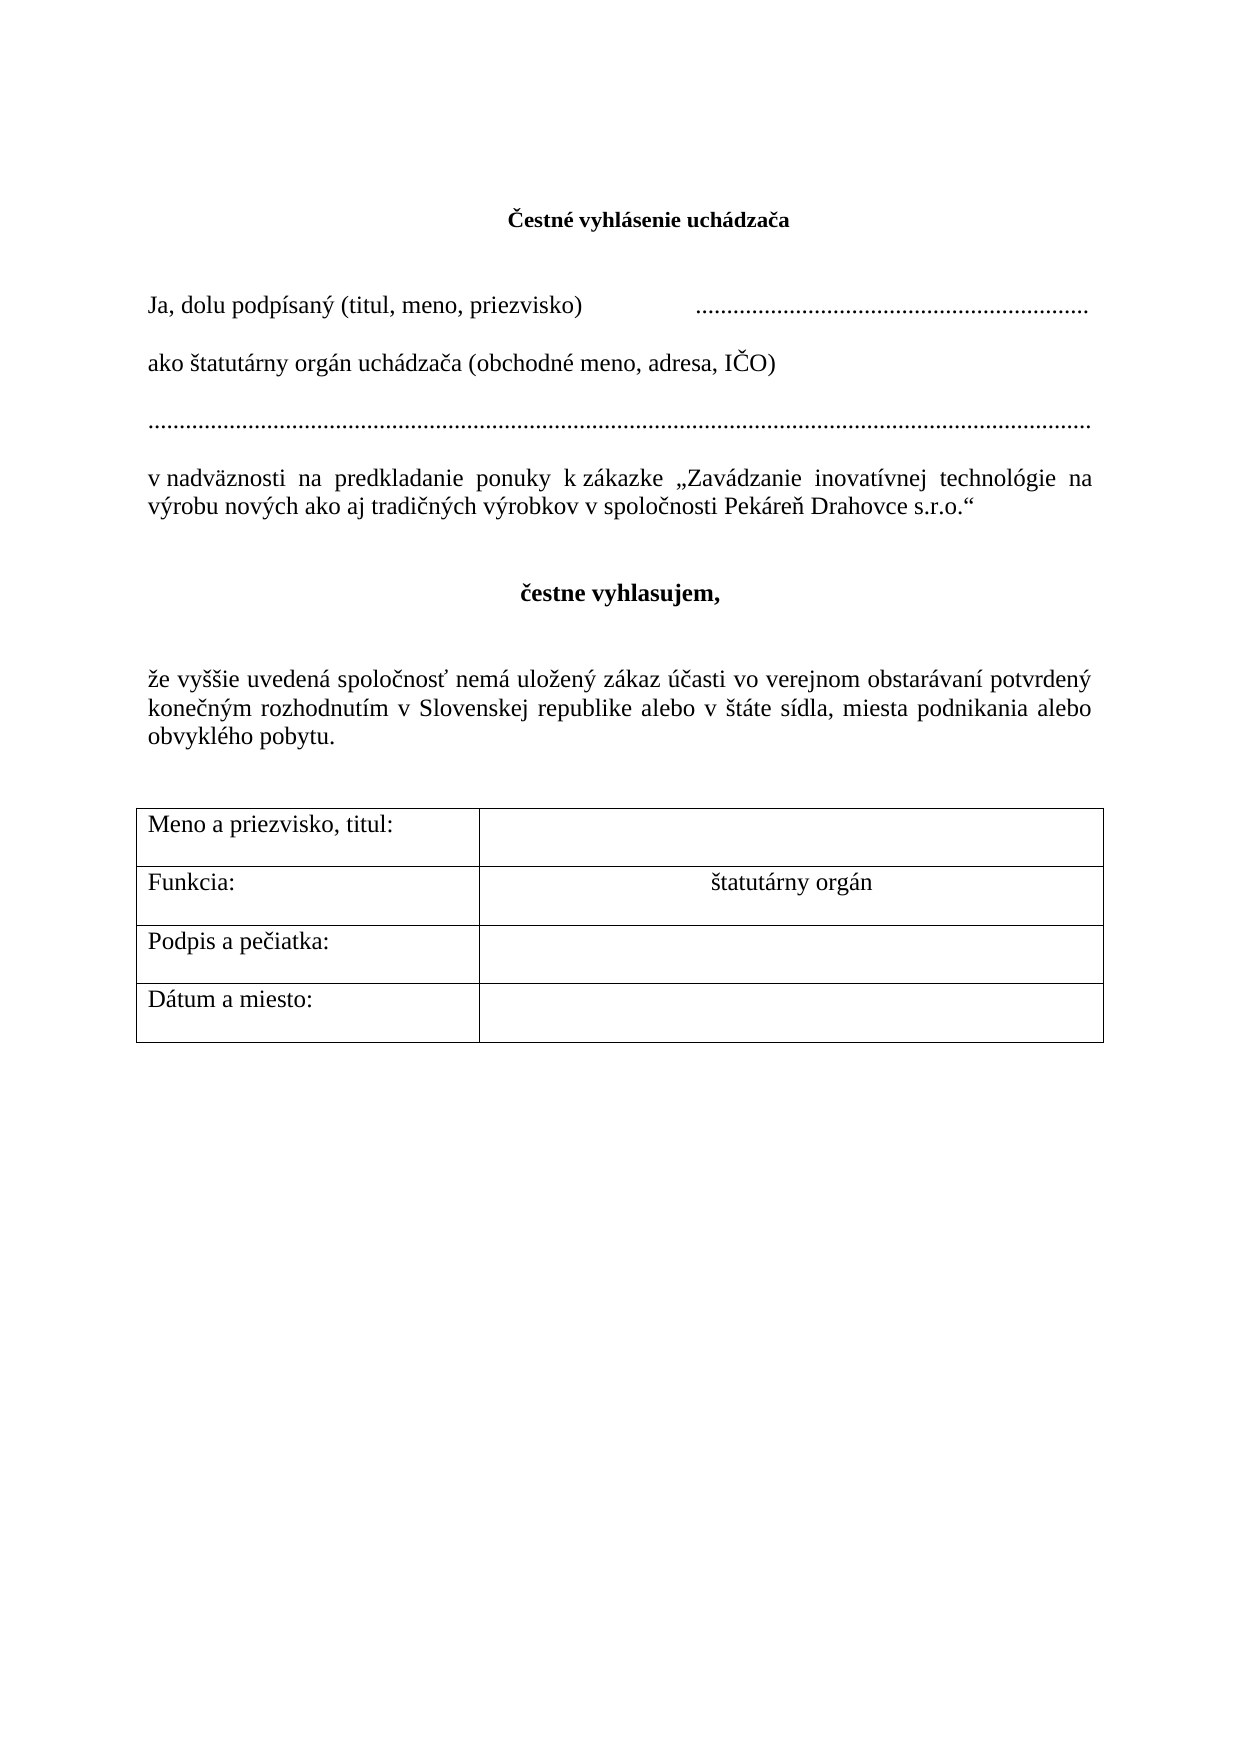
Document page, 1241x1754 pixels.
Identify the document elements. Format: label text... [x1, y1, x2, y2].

table_cell štatutárny orgán [480, 867, 1103, 925]
table_cell [480, 984, 1103, 1042]
subtitle Čestné vyhlásenie uchádzača [204, 207, 1093, 233]
text ....................................................................................................................................................... [148, 405, 1093, 434]
table_cell Podpis a pečiatka: [137, 926, 479, 983]
text ako štatutárny orgán uchádzača (obchodné meno, adresa, IČO) [148, 348, 1093, 376]
text že vyššie uvedená spoločnosť nemá uložený zákaz účasti vo verejnom obstarávaní potvrdený konečným rozhodnutím v Slovenskej republike alebo v štáte sídla, miesta podnikania alebo obvyklého pobytu. [148, 664, 1093, 750]
table_cell Dátum a miesto: [137, 984, 479, 1042]
table_cell Funkcia: [137, 867, 479, 925]
text čestne vyhlasujem, [148, 578, 1093, 606]
table_cell [480, 926, 1103, 983]
text Ja, dolu podpísaný (titul, meno, priezvisko) ............................................................... [148, 290, 1093, 319]
table_header [480, 809, 1103, 866]
text v nadväznosti na predkladanie ponuky k zákazke „Zavádzanie inovatívnej technológie na výrobu nových ako aj tradičných výrobkov v spoločnosti Pekáreň Drahovce s.r.o.“ [148, 463, 1093, 520]
table_header Meno a priezvisko, titul: [137, 809, 479, 866]
